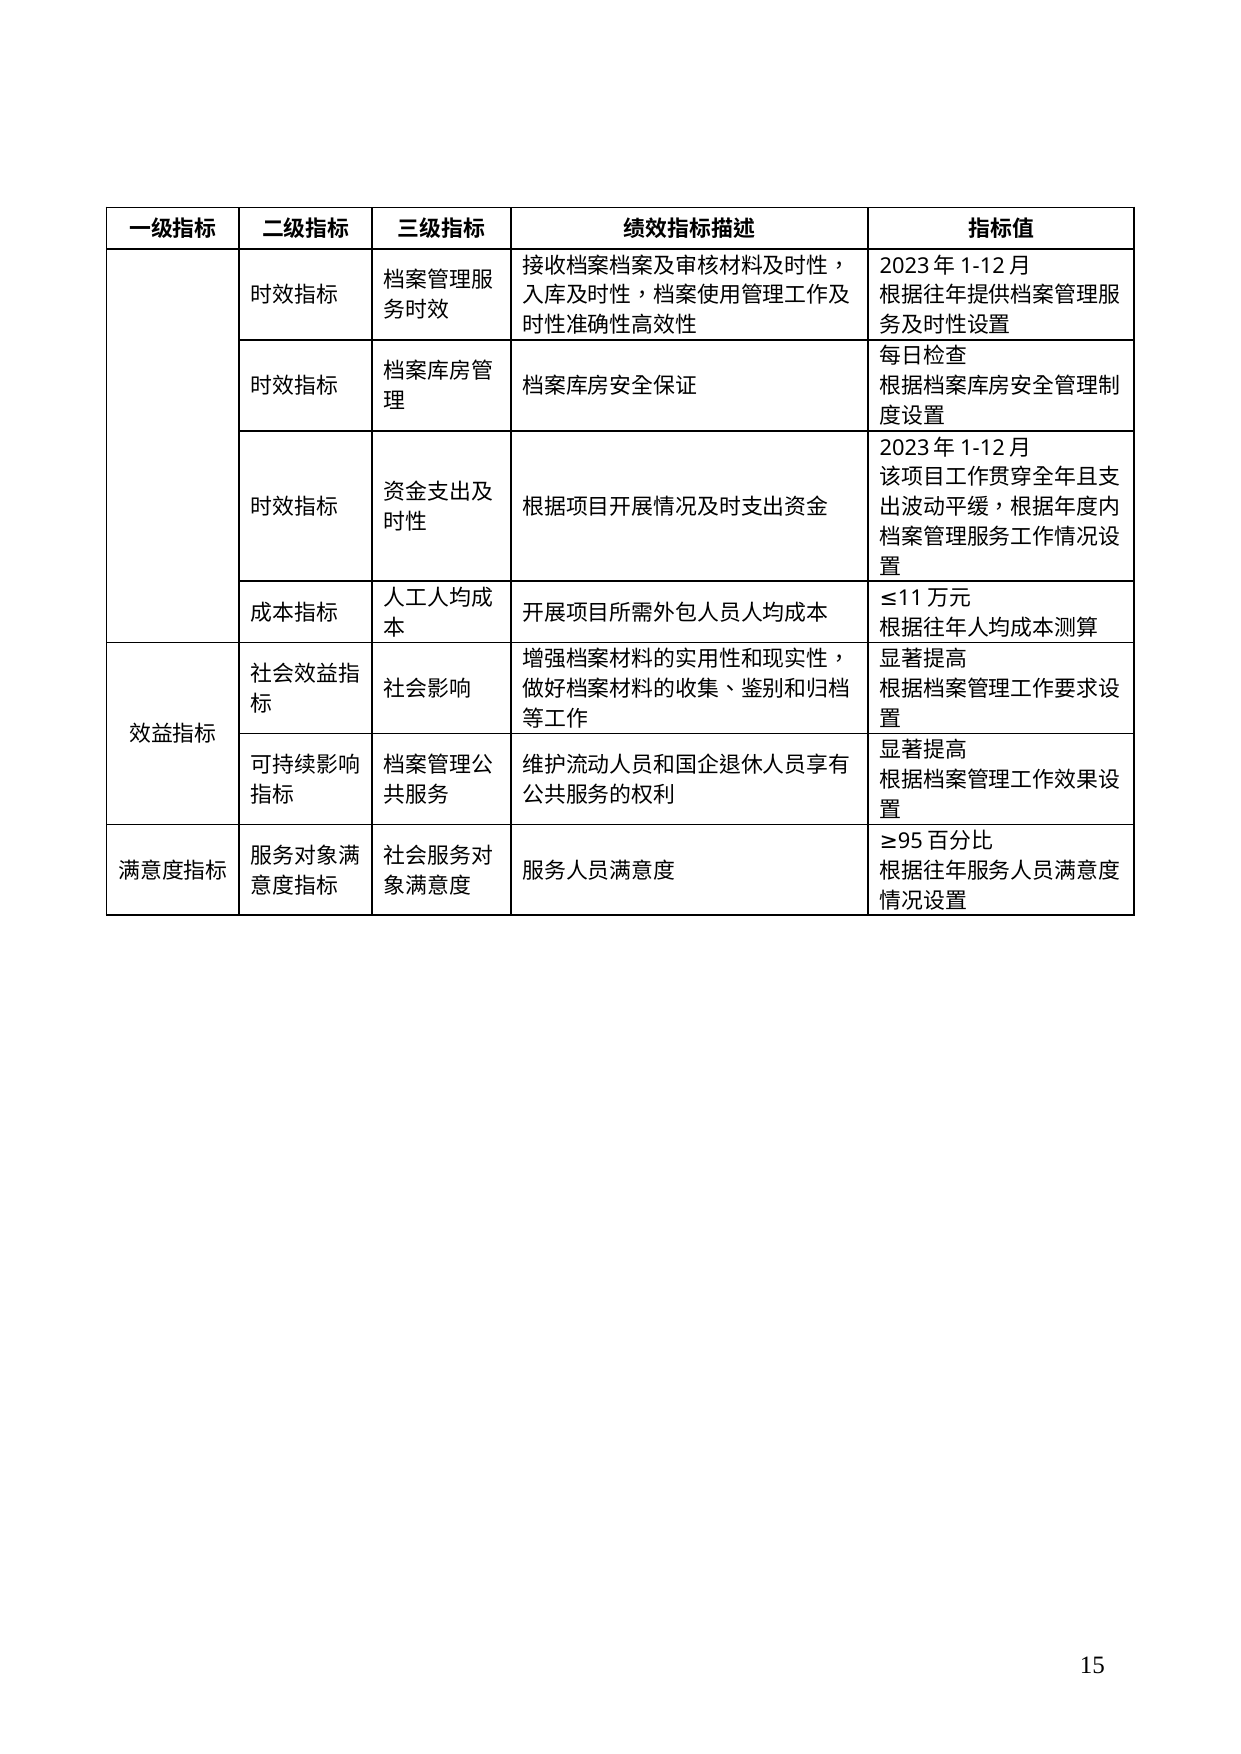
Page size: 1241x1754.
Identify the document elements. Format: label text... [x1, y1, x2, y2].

table_cell 服务对象满意度指标 [240, 825, 371, 914]
table_header 指标值 [869, 208, 1133, 248]
table_cell 人工人均成本 [373, 582, 510, 642]
table_header 二级指标 [240, 208, 371, 248]
table_header 三级指标 [373, 208, 510, 248]
table_cell 根据项目开展情况及时支出资金 [512, 432, 867, 580]
table_cell 2023年1-12月 [869, 432, 1133, 580]
table_cell ≥95百分比 [869, 825, 1133, 914]
table_cell 档案库房管理 [373, 341, 510, 430]
table_header 绩效指标描述 [512, 208, 867, 248]
table_cell 2023年1-12月 [869, 250, 1133, 339]
table_cell 社会服务对象满意度 [373, 825, 510, 914]
table_cell 显著提高 [869, 734, 1133, 823]
table_cell 档案库房安全保证 [512, 341, 867, 430]
table_cell 时效指标 [240, 341, 371, 430]
table_cell 效益指标 [107, 643, 238, 823]
table_cell 显著提高 [869, 643, 1133, 732]
table_cell 开展项目所需外包人员人均成本 [512, 582, 867, 642]
table_cell 档案管理公共服务 [373, 734, 510, 823]
table_cell 每日检查 [869, 341, 1133, 430]
table_cell 社会效益指标 [240, 643, 371, 732]
table_cell 成本指标 [240, 582, 371, 642]
table_cell 可持续影响指标 [240, 734, 371, 823]
table_cell 维护流动人员和国企退休人员享有公共服务的权利 [512, 734, 867, 823]
table_cell 时效指标 [240, 250, 371, 339]
table_cell 资金支出及时性 [373, 432, 510, 580]
table_cell 时效指标 [240, 432, 371, 580]
table_header 一级指标 [107, 208, 238, 248]
table_cell 服务人员满意度 [512, 825, 867, 914]
table_cell ≤11万元 [869, 582, 1133, 642]
table_cell 接收档案档案及审核材料及时性，入库及时性，档案使用管理工作及时性准确性高效性 [512, 250, 867, 339]
table_cell 档案管理服务时效 [373, 250, 510, 339]
table_cell 满意度指标 [107, 825, 238, 914]
table_cell 社会影响 [373, 643, 510, 732]
table_cell 增强档案材料的实用性和现实性，做好档案材料的收集、鉴别和归档等工作 [512, 643, 867, 732]
